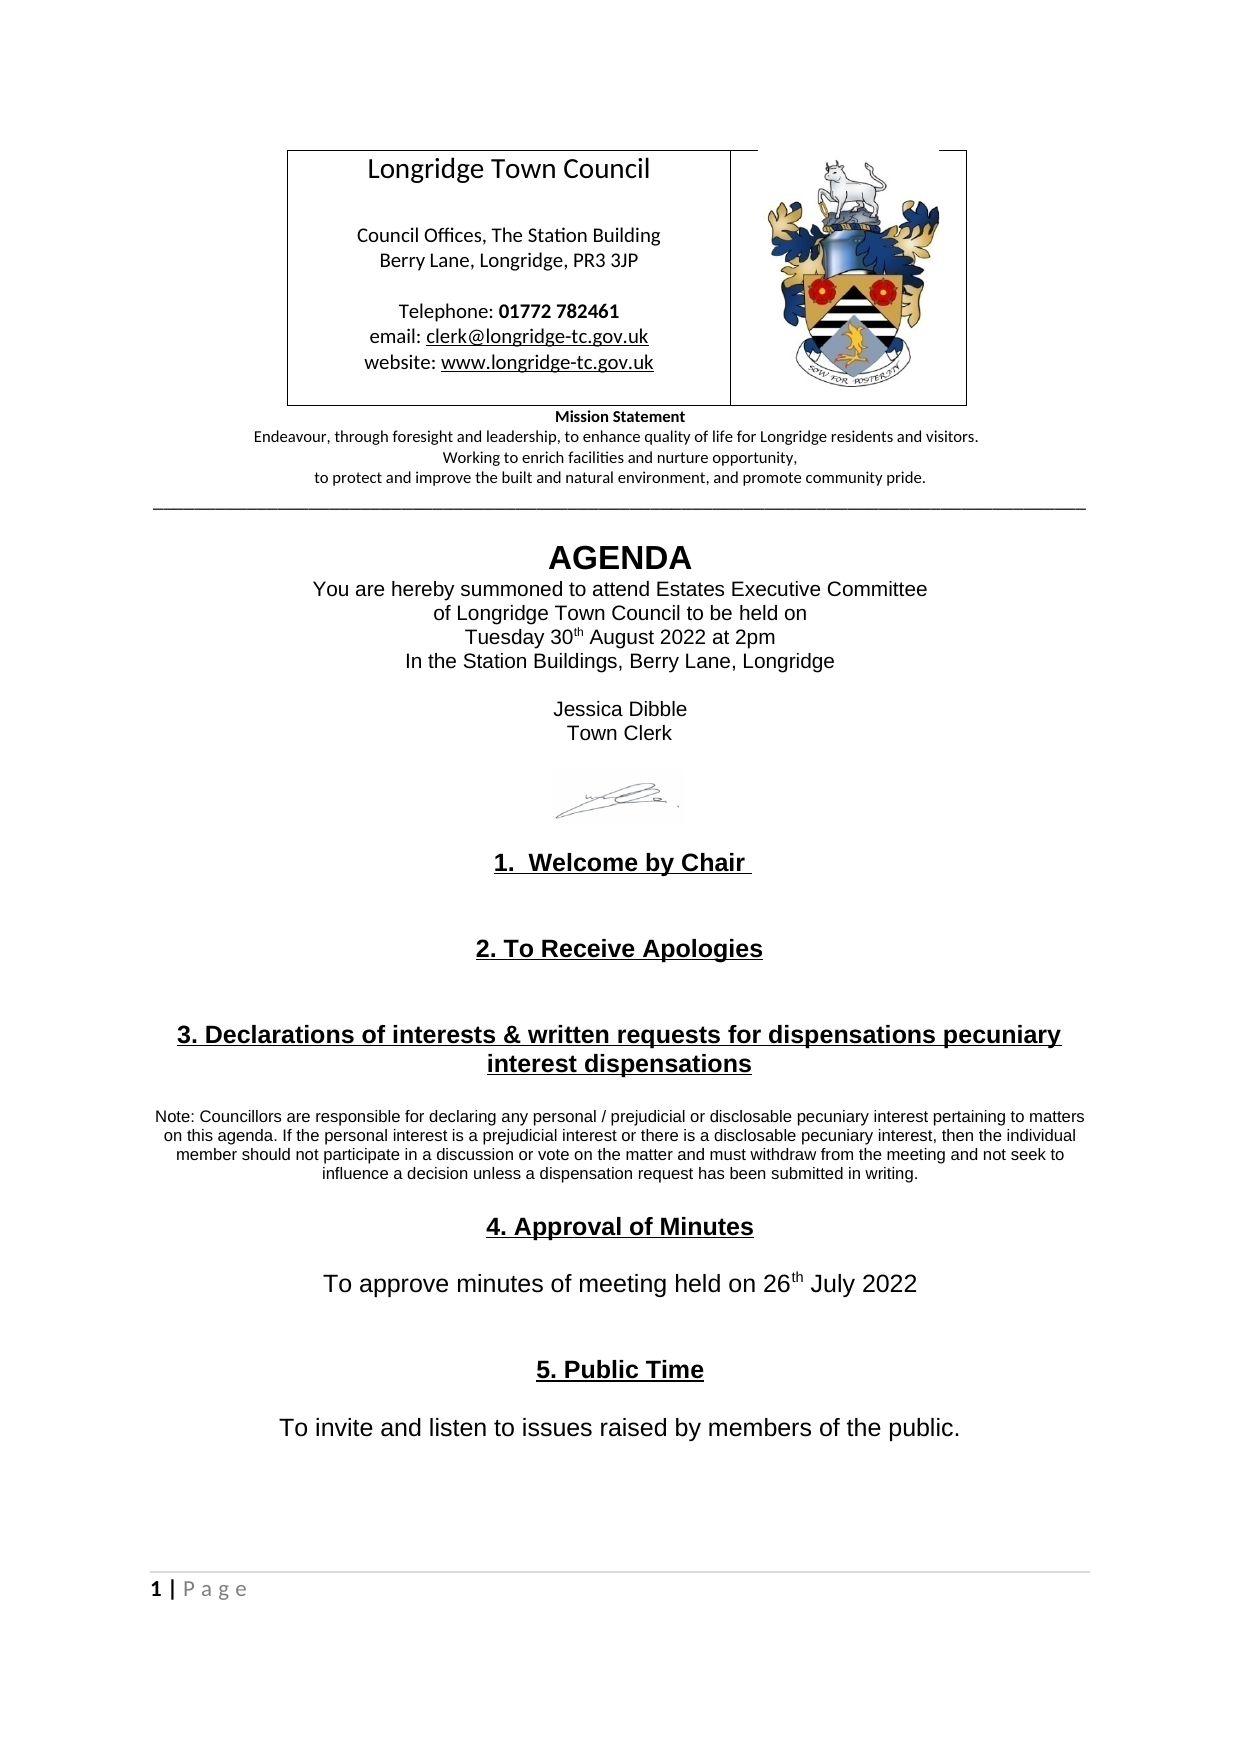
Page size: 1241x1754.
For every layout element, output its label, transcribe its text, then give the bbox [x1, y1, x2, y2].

table_header [731, 151, 966, 405]
table_header Longridge Town Council Council Offices, The Station Building Berry Lane, Longridge, PR3 3JP Telephone: 01772 782461 email: clerk@longridge-tc.gov.uk website: www.longridge-tc.gov.uk [288, 151, 730, 405]
picture [553, 768, 686, 824]
text 5. Public Time [150, 1356, 1090, 1384]
text Tuesday 30th August 2022 at 2pm [150, 625, 1090, 649]
text In the Station Buildings, Berry Lane, Longridge [150, 649, 1090, 673]
text Endeavour, through foresight and leadership, to enhance quality of life for Longridge residents and visitors. [150, 427, 1090, 447]
text To invite and listen to issues raised by members of the public. [150, 1413, 1090, 1442]
text 2. To Receive Apologies [150, 934, 1089, 963]
text to protect and improve the built and natural environment, and promote community pride. [150, 467, 1090, 487]
text You are hereby summoned to attend Estates Executive Committee [150, 577, 1090, 601]
text 4. Approval of Minutes [150, 1212, 1090, 1241]
text Town Clerk [150, 721, 1089, 744]
text To approve minutes of meeting held on 26th July 2022 [150, 1269, 1090, 1298]
text Working to enrich facilities and nurture opportunity, [150, 447, 1090, 467]
text Mission Statement [150, 406, 1090, 427]
text AGENDA [150, 538, 1090, 577]
text Jessica Dibble [150, 697, 1090, 721]
text __________________________________________________________________________________________ [150, 487, 1090, 513]
text Note: Councillors are responsible for declaring any personal / prejudicial or disclosable pecuniary interest pertaining to matters on this agenda. If the personal interest is a prejudicial interest or there is a disclosable pecuniary interest, then the individual member should not participate in a discussion or vote on the matter and must withdraw from the meeting and not seek to influence a decision unless a dispensation request has been submitted in writing. [150, 1106, 1090, 1183]
picture [757, 150, 940, 387]
text 1. Welcome by Chair [150, 848, 1089, 876]
text of Longridge Town Council to be held on [150, 601, 1090, 625]
text 3. Declarations of interests & written requests for dispensations pecuniary interest dispensations [150, 1020, 1089, 1078]
